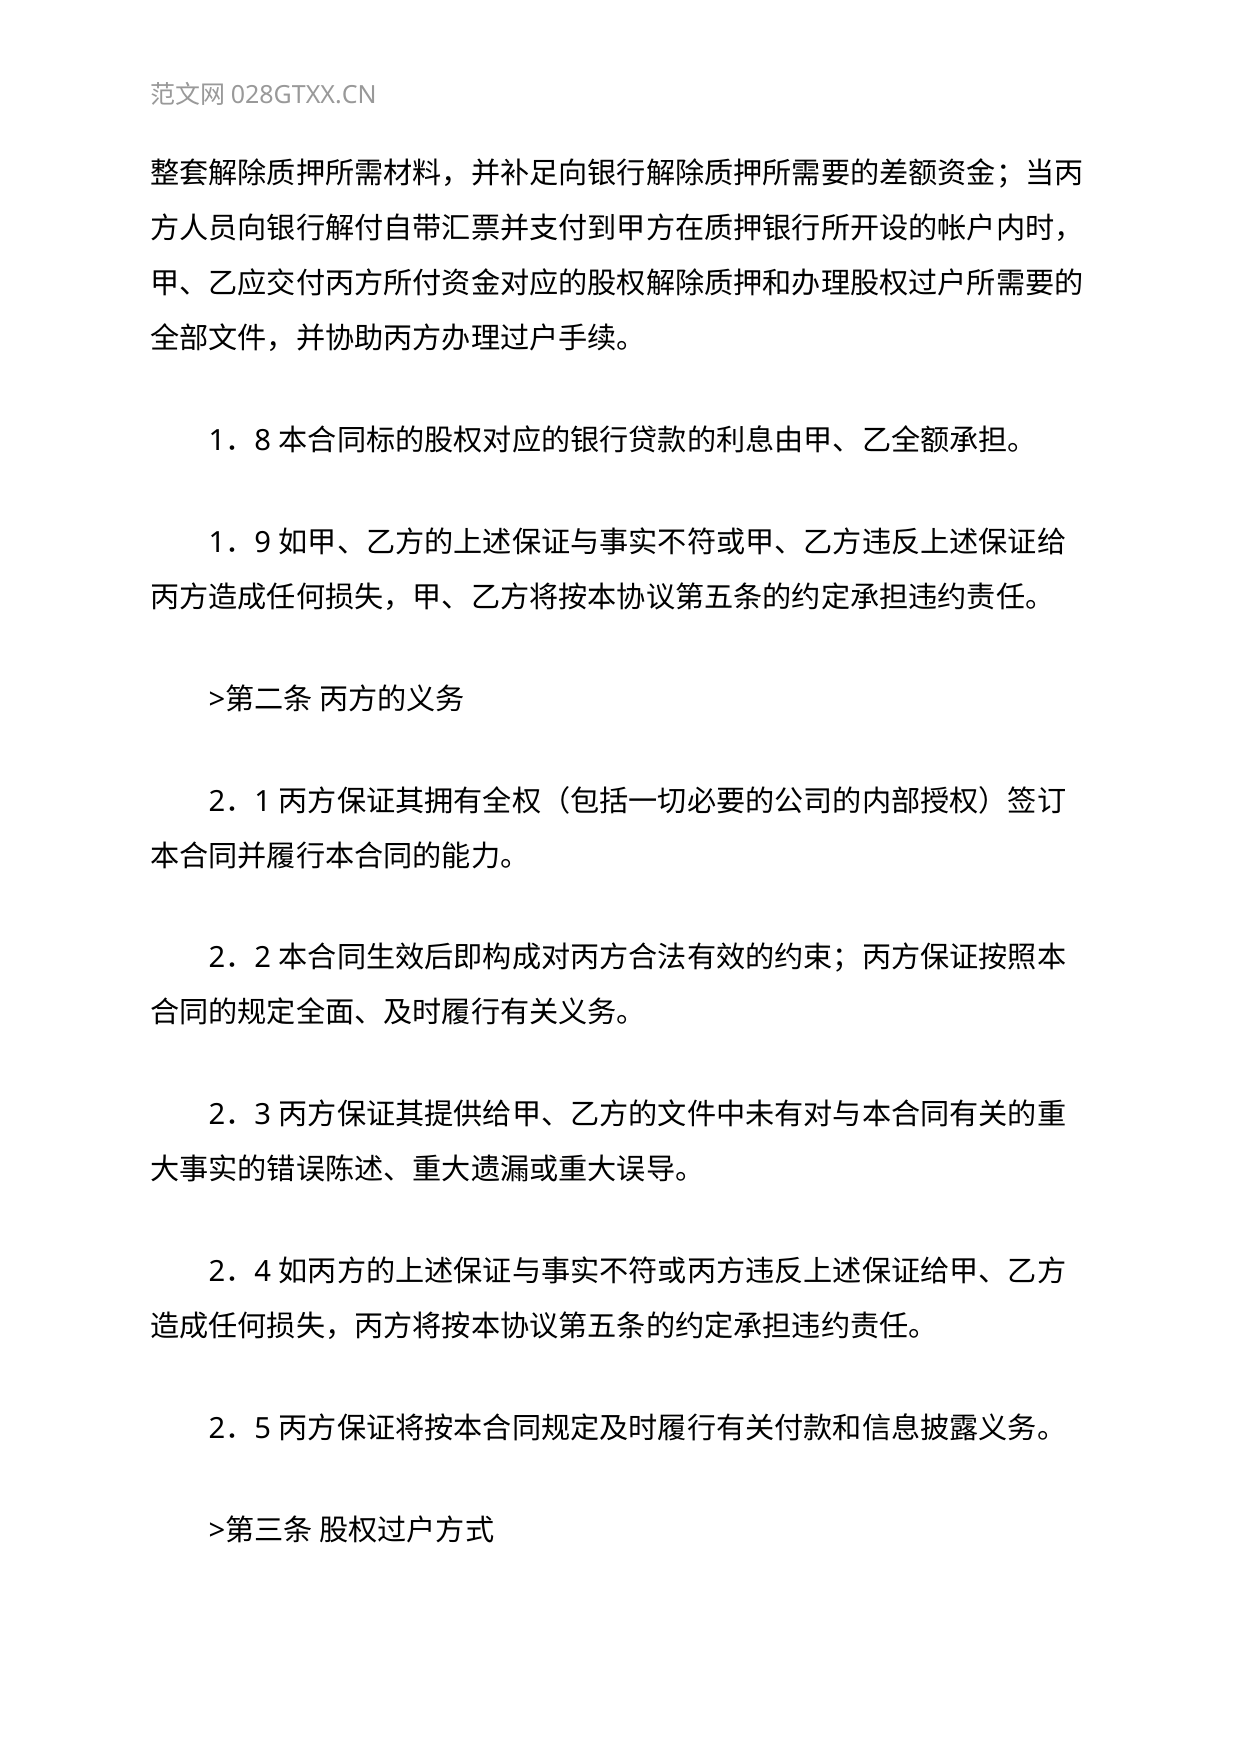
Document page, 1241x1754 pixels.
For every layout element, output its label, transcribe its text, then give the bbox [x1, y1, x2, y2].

text >第二条 丙方的义务 [150, 675, 1090, 718]
text 1．8 本合同标的股权对应的银行贷款的利息由甲、乙全额承担。 [150, 416, 1090, 459]
text 2．3 丙方保证其提供给甲、乙方的文件中未有对与本合同有关的重大事实的错误陈述、重大遗漏或重大误导。 [150, 1091, 1090, 1188]
text 1．9 如甲、乙方的上述保证与事实不符或甲、乙方违反上述保证给丙方造成任何损失，甲、乙方将按本协议第五条的约定承担违约责任。 [150, 518, 1090, 616]
text 2．2 本合同生效后即构成对丙方合法有效的约束；丙方保证按照本合同的规定全面、及时履行有关义务。 [150, 934, 1090, 1031]
text 2．1 丙方保证其拥有全权（包括一切必要的公司的内部授权）签订本合同并履行本合同的能力。 [150, 777, 1090, 874]
text 2．5 丙方保证将按本合同规定及时履行有关付款和信息披露义务。 [150, 1404, 1090, 1447]
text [150, 150, 1090, 357]
text >第三条 股权过户方式 [150, 1506, 1090, 1549]
text 2．4 如丙方的上述保证与事实不符或丙方违反上述保证给甲、乙方造成任何损失，丙方将按本协议第五条的约定承担违约责任。 [150, 1247, 1090, 1345]
